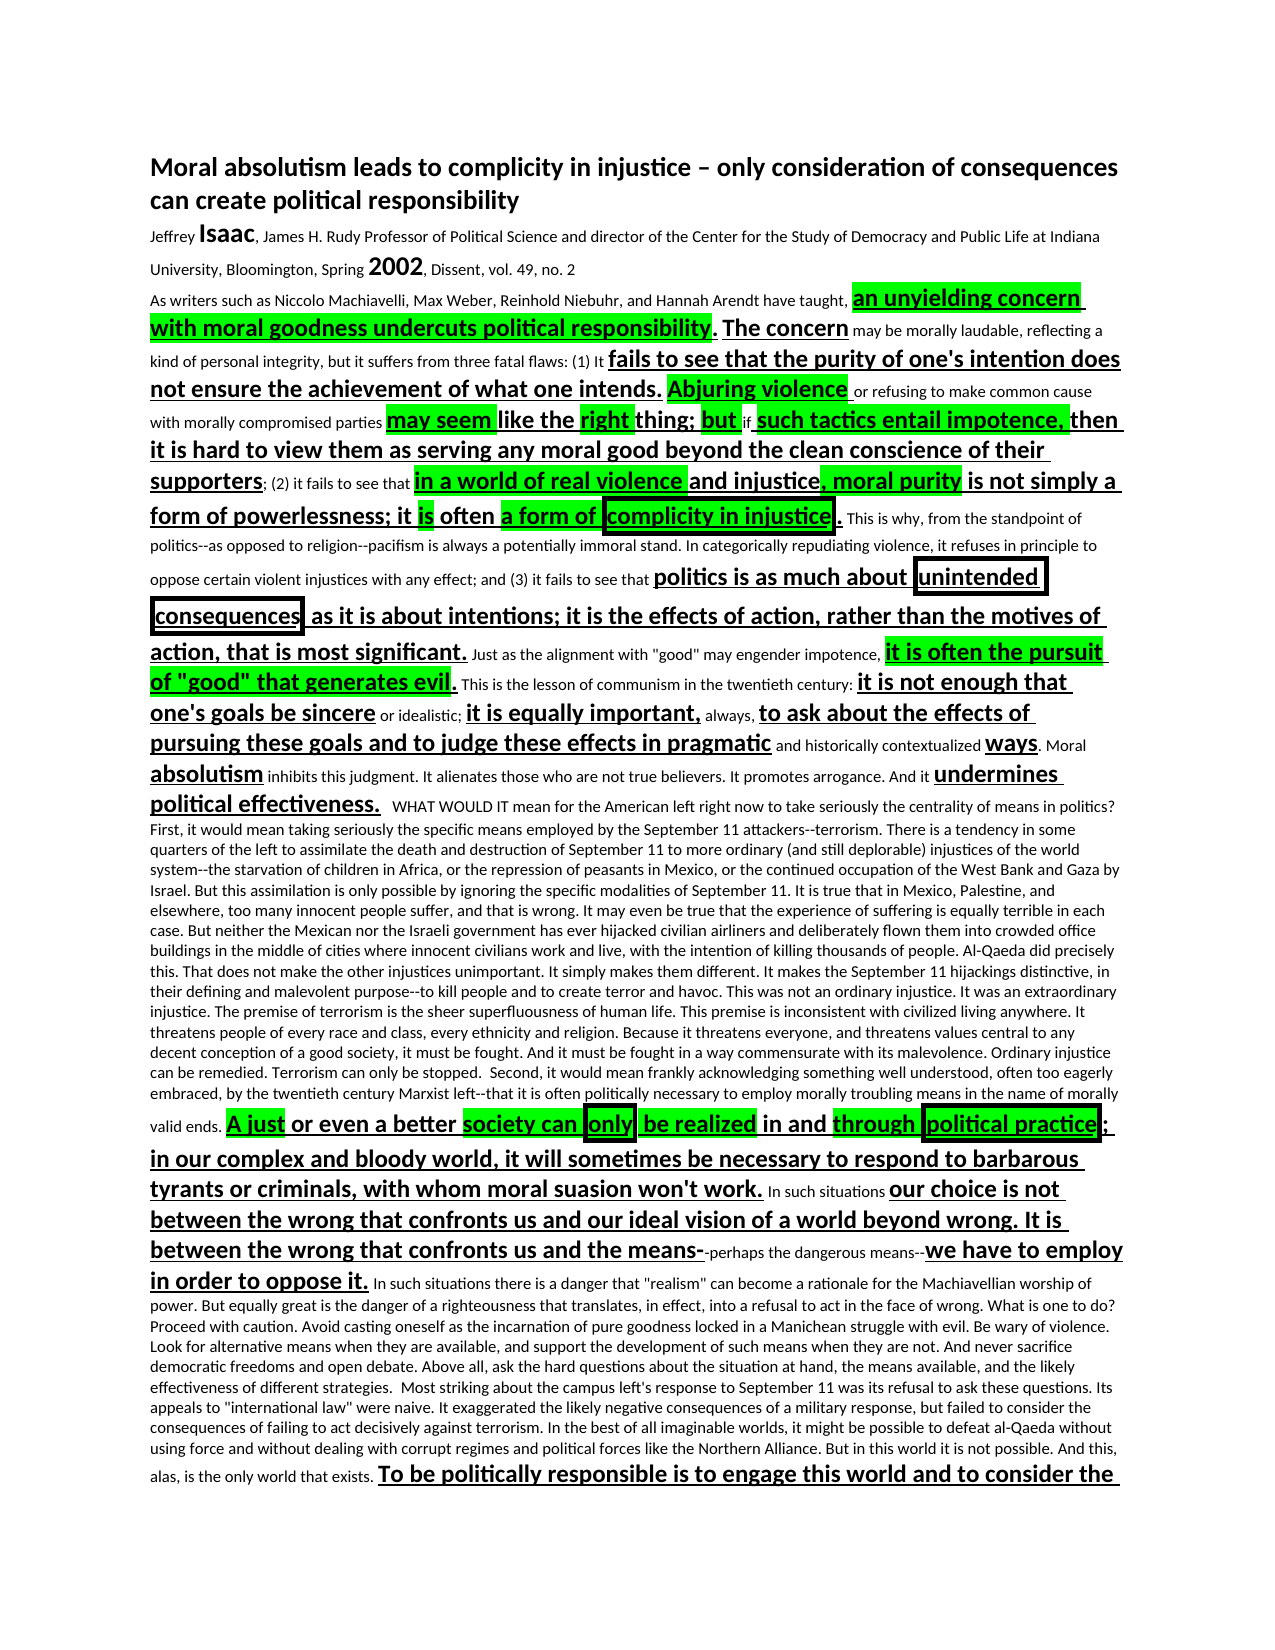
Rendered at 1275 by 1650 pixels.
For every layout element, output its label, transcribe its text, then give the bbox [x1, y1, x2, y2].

text Jeffrey Isaac, James H. Rudy Professor of Political Science and director of the Center for the Study of Democracy and Public Life at Indiana University, Bloomington, Spring 2002, Dissent, vol. 49, no. 2 [150, 216, 1125, 282]
text Moral absolutism leads to complicity in injustice – only consideration of consequences can create political responsibility [150, 150, 1125, 216]
